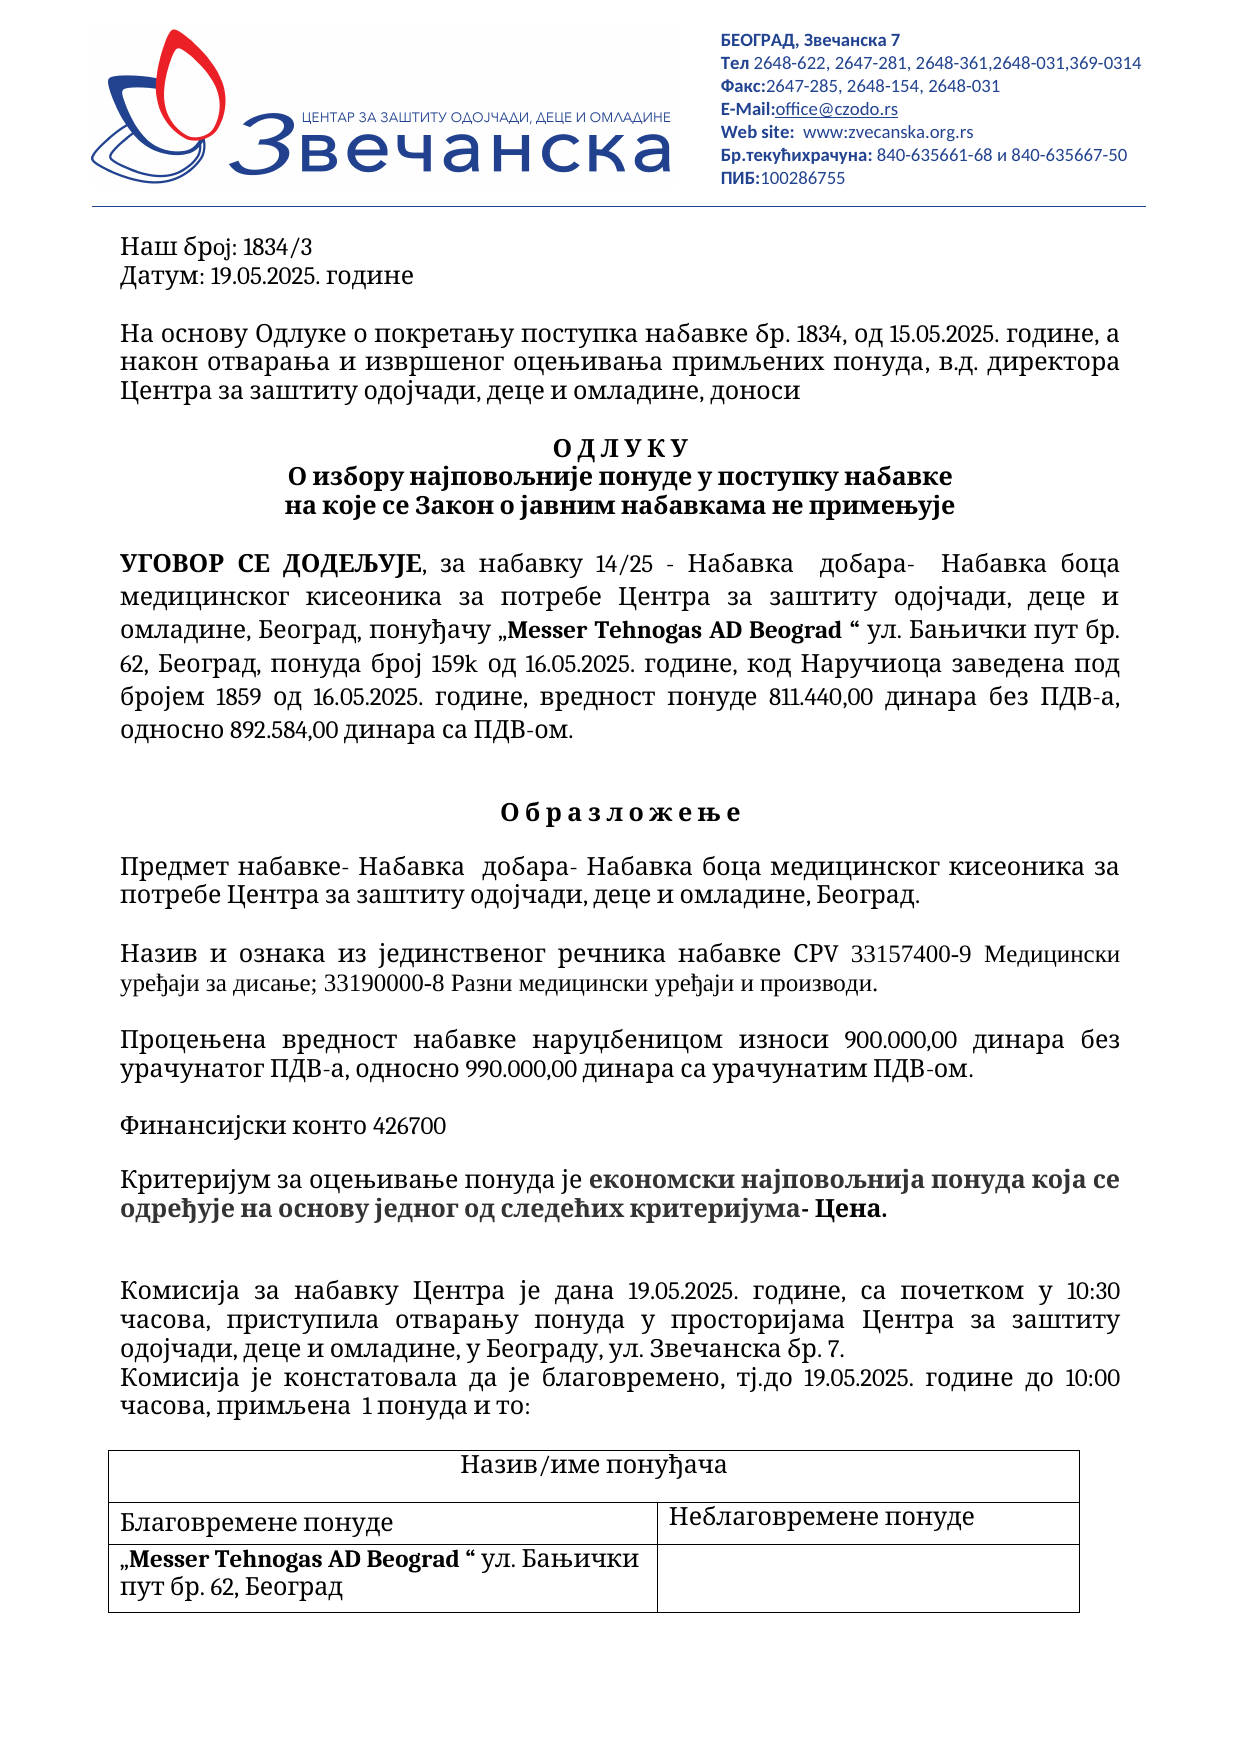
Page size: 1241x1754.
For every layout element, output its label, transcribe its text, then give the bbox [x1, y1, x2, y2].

text Предмет набавке- Набавка добара- Набавка боца медицинског кисеоника за потребе Центра за заштиту одојчади, деце и омладине, Београд. [120, 852, 1120, 910]
text Назив и ознака из јединственог речника набавке СРV 33157400-9 Медицински уређаји за дисање; 33190000-8 Разни медицински уређаји и производи. [120, 939, 1120, 997]
text На основу Одлуке о покретању поступка набавке бр. 1834, од 15.05.2025. године, а након отварања и извршеног оцењивања примљених понуда, в.д. директора Центра за заштиту одојчади, деце и омладине, доноси [120, 319, 1120, 406]
table_header Назив/име понуђача [109, 1451, 1079, 1502]
text О Д Л У К У [120, 434, 1120, 463]
table_cell [658, 1545, 1079, 1612]
table_cell Благовремене понуде [109, 1503, 657, 1543]
text О б р а з л о ж е њ е [120, 799, 1120, 827]
text О избору најповољније понуде у поступку набавке [120, 463, 1120, 492]
text Критеријум за оцењивање понуда је економски најповољнија понуда која се одређује на основу једног од следећих критеријума- Цена. [120, 1166, 589, 1195]
text Комисија је констатовала да је благовремено, тј.до 19.05.2025. године до 10:00 часова, примљена 1 понуда и то: [120, 1363, 1120, 1421]
text Комисија за набавку Центра је дана 19.05.2025. године, са почетком у 10:30 часова, приступила отварању понуда у просторијама Центра за заштиту одојчади, деце и омладине, у Београду, ул. Звечанска бр. 7. [120, 1277, 1120, 1363]
text Финансијски конто 426700 [120, 1112, 1120, 1141]
text УГОВОР СЕ ДОДЕЉУЈЕ, за набавку 14/25 - Набавка добара- Набавка боца медицинског кисеоника за потребе Центра за заштиту одојчади, деце и омладине, Београд, понуђачу „Messer Tehnogas AD Beograd “ ул. Бањички пут бр. 62, Београд, понуда број 159k од 16.05.2025. године, код Наручиоца заведена под бројем 1859 од 16.05.2025. године, вредност понуде 811.440,00 динара без ПДВ-а, односно 892.584,00 динара са ПДВ-ом. [120, 549, 1120, 745]
text Процењена вредност набавке наруџбеницом износи 900.000,00 динара без урачунатог ПДВ-а, односно 990.000,00 динара са урачунатим ПДВ-ом. [120, 1026, 1120, 1083]
table_cell Неблаговремене понуде [658, 1503, 1079, 1543]
table_cell „Messer Tehnogas AD Beograd “ ул. Бањички пут бр. 62, Београд [109, 1545, 657, 1612]
text Критеријум за оцењивање понуда је економски најповољнија понуда која се одређује на основу једног од следећих критеријума- Цена. [801, 1195, 1120, 1223]
text Датум: 19.05.2025. године [120, 262, 1120, 291]
text Наш брoj: 1834/3 [120, 233, 1120, 262]
text на које се Закон о јавним набавкама не примењује [120, 492, 1120, 521]
picture [91, 27, 679, 186]
